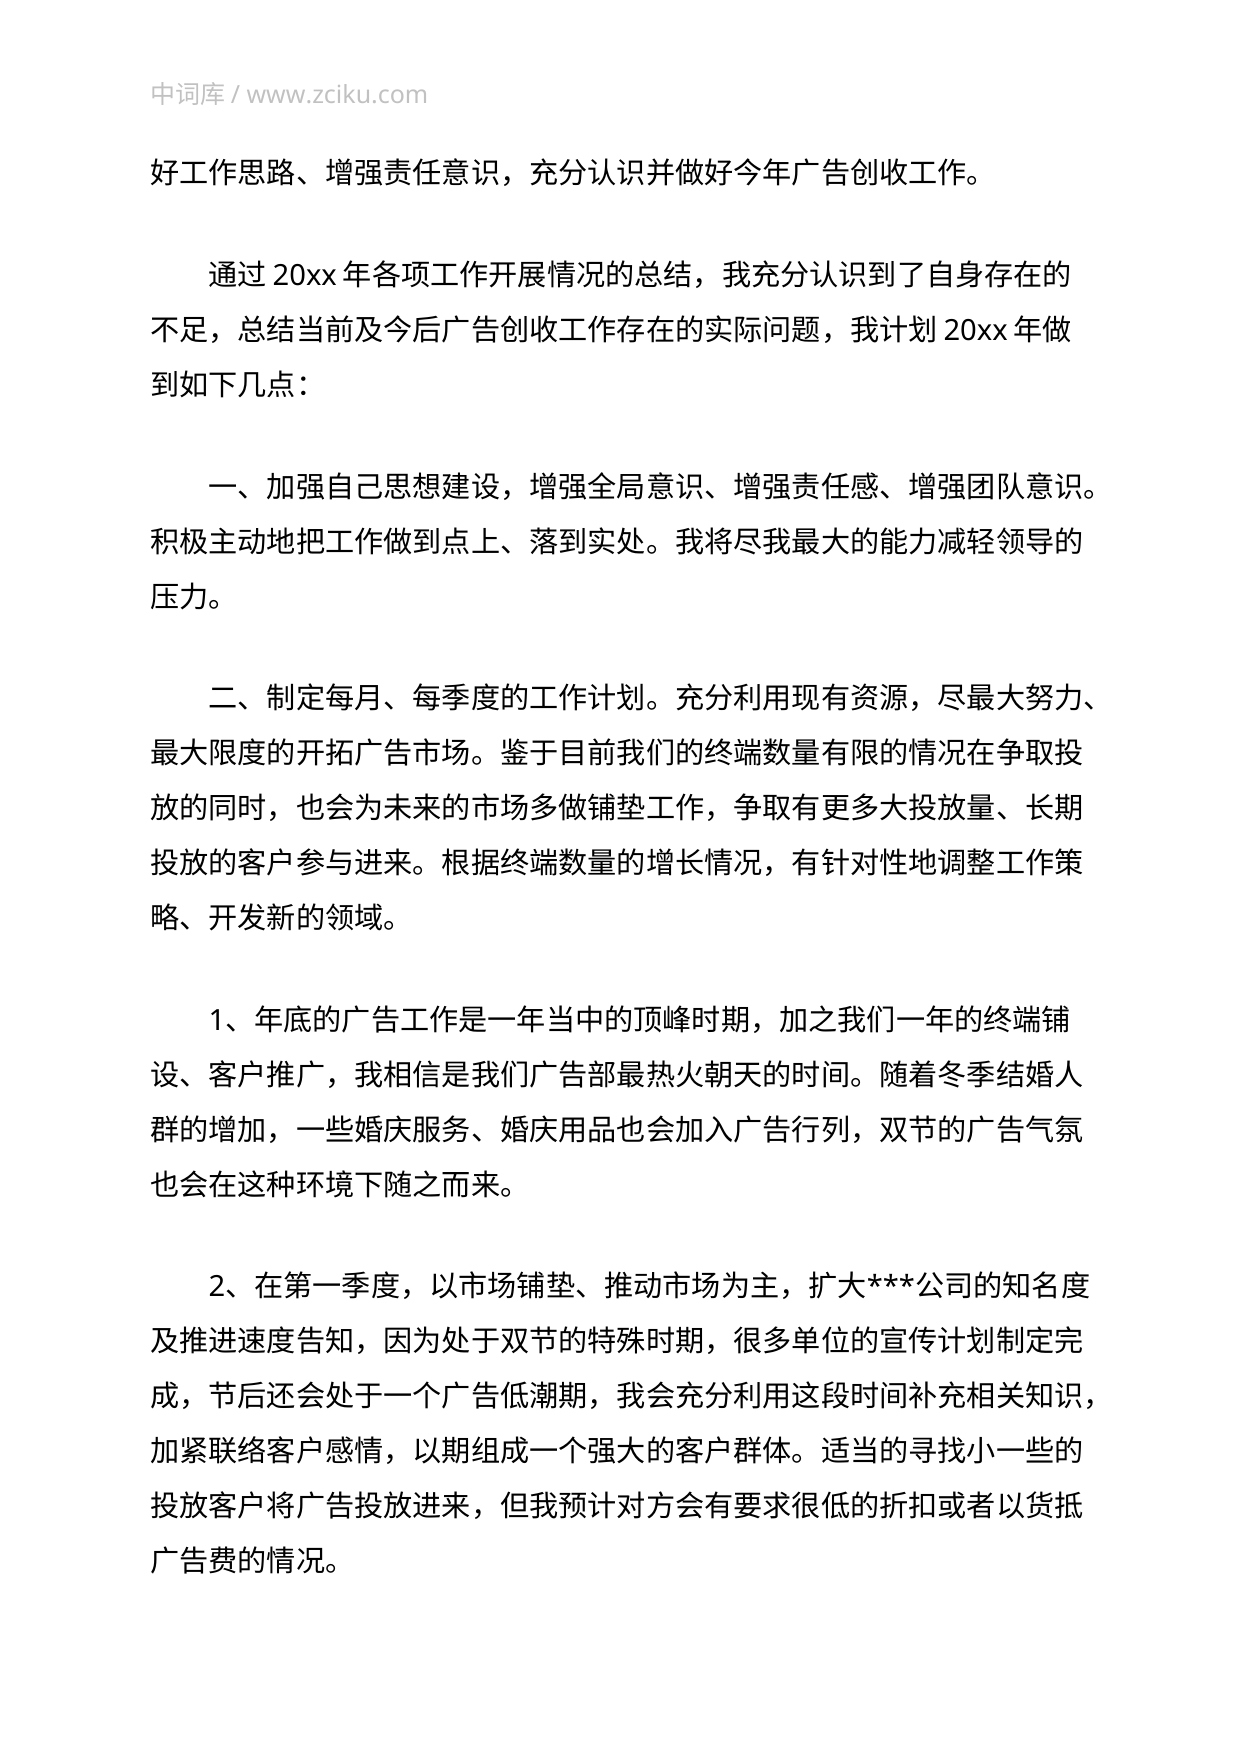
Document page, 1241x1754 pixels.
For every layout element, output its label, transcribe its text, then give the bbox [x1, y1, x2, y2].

text 二、制定每月、每季度的工作计划。充分利用现有资源，尽最大努力、最大限度的开拓广告市场。鉴于目前我们的终端数量有限的情况在争取投放的同时，也会为未来的市场多做铺垫工作，争取有更多大投放量、长期投放的客户参与进来。根据终端数量的增长情况，有针对性地调整工作策略、开发新的领域。 [150, 675, 1090, 937]
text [150, 150, 1090, 192]
text 2、在第一季度，以市场铺垫、推动市场为主，扩大***公司的知名度及推进速度告知，因为处于双节的特殊时期，很多单位的宣传计划制定完成，节后还会处于一个广告低潮期，我会充分利用这段时间补充相关知识，加紧联络客户感情，以期组成一个强大的客户群体。适当的寻找小一些的投放客户将广告投放进来，但我预计对方会有要求很低的折扣或者以货抵广告费的情况。 [150, 1263, 1090, 1580]
text 一、加强自己思想建设，增强全局意识、增强责任感、增强团队意识。积极主动地把工作做到点上、落到实处。我将尽我最大的能力减轻领导的压力。 [150, 463, 1090, 616]
text 1、年底的广告工作是一年当中的顶峰时期，加之我们一年的终端铺设、客户推广，我相信是我们广告部最热火朝天的时间。随着冬季结婚人群的增加，一些婚庆服务、婚庆用品也会加入广告行列，双节的广告气氛也会在这种环境下随之而来。 [150, 996, 1090, 1203]
text 通过20xx年各项工作开展情况的总结，我充分认识到了自身存在的不足，总结当前及今后广告创收工作存在的实际问题，我计划20xx年做到如下几点： [150, 252, 1090, 404]
